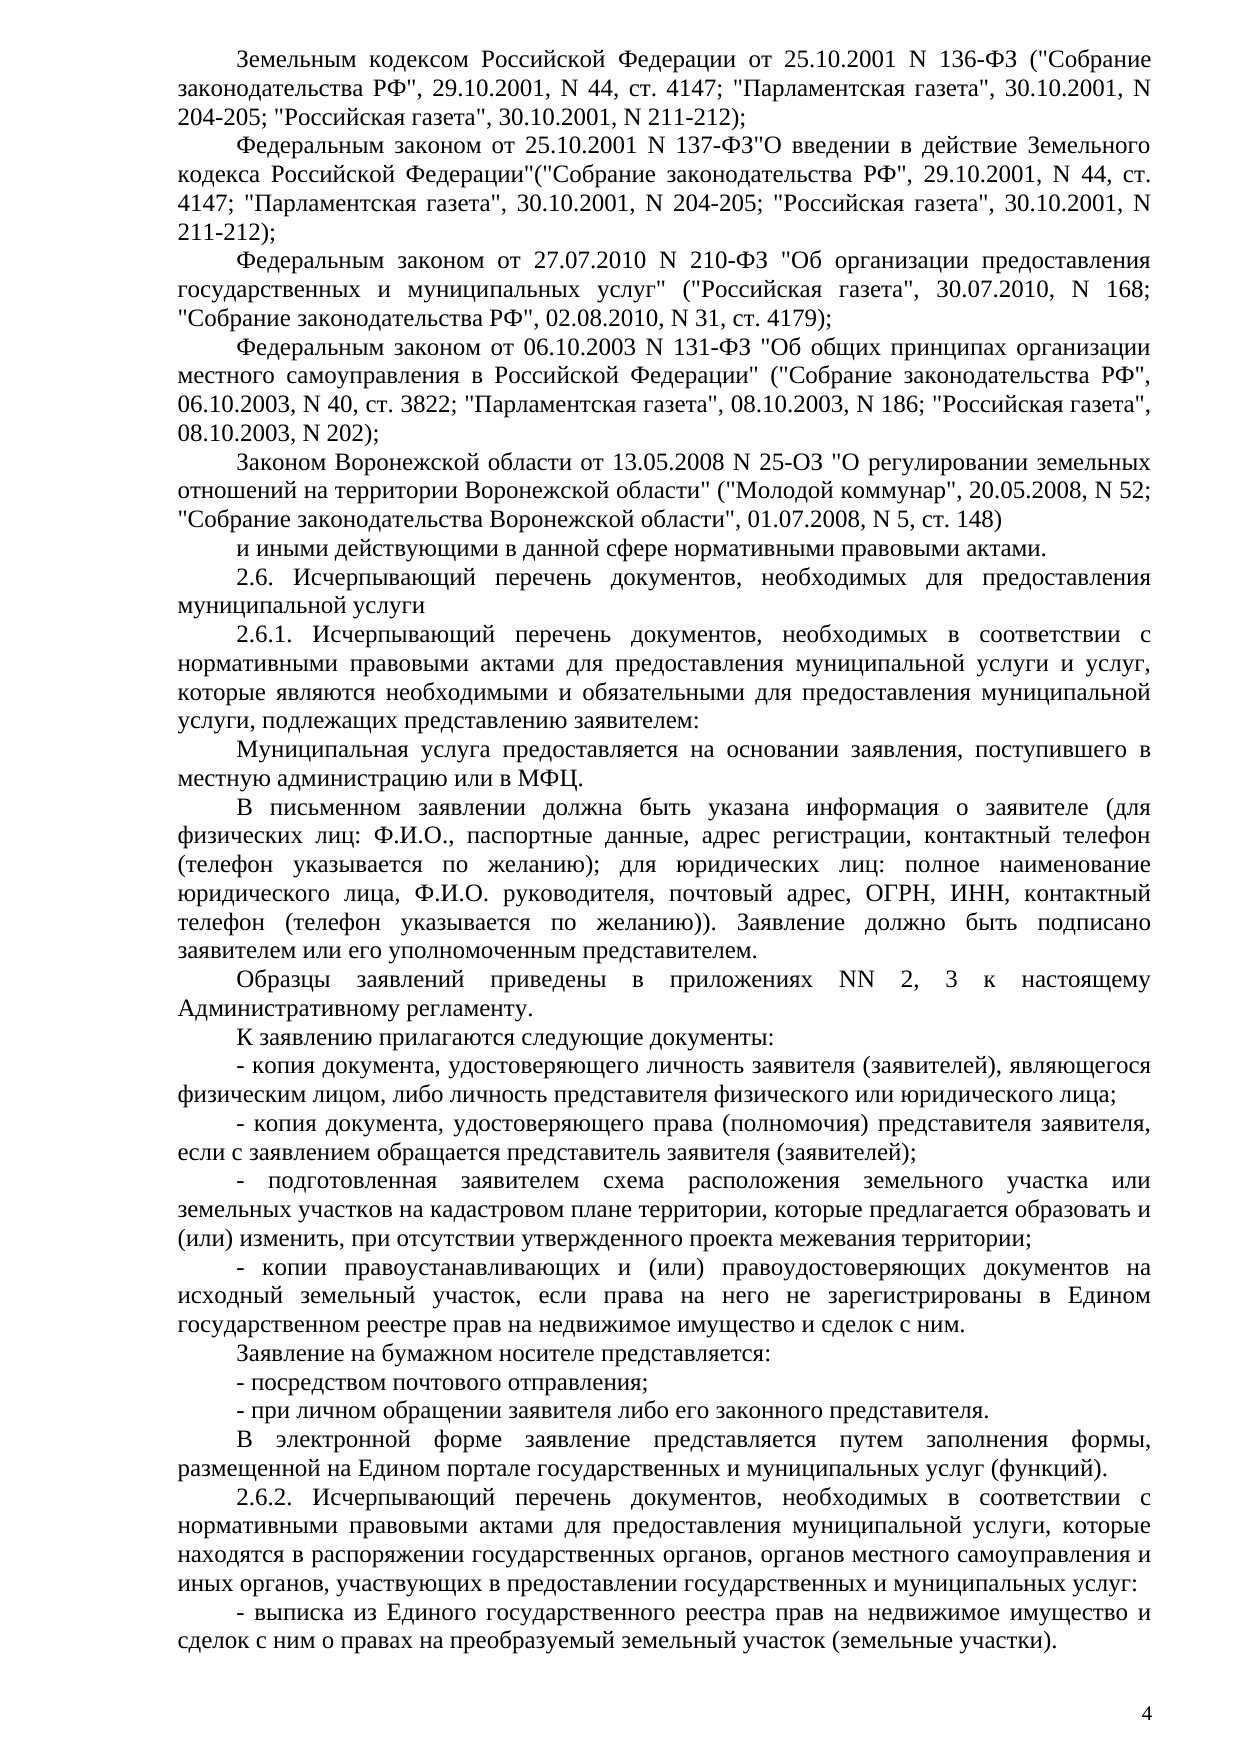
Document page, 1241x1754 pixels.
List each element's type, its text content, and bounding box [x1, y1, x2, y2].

text - при личном обращении заявителя либо его законного представителя. [177, 1396, 1152, 1424]
text - подготовленная заявителем схема расположения земельного участка или земельных участков на кадастровом плане территории, которые предлагается образовать и (или) изменить, при отсутствии утвержденного проекта межевания территории; [177, 1166, 1152, 1252]
text - копии правоустанавливающих и (или) правоудостоверяющих документов на исходный земельный участок, если права на него не зарегистрированы в Едином государственном реестре прав на недвижимое имущество и сделок с ним. [177, 1252, 1152, 1338]
text Федеральным законом от 27.07.2010 N 210-ФЗ "Об организации предоставления государственных и муниципальных услуг" ("Российская газета", 30.07.2010, N 168; "Собрание законодательства РФ", 02.08.2010, N 31, ст. 4179); [177, 246, 1152, 332]
text Федеральным законом от 25.10.2001 N 137-ФЗ"О введении в действие Земельного кодекса Российской Федерации"("Собрание законодательства РФ", 29.10.2001, N 44, ст. 4147; "Парламентская газета", 30.10.2001, N 204-205; "Российская газета", 30.10.2001, N 211-212); [177, 131, 1152, 246]
text 2.6.2. Исчерпывающий перечень документов, необходимых в соответствии с нормативными правовыми актами для предоставления муниципальной услуги, которые находятся в распоряжении государственных органов, органов местного самоуправления и иных органов, участвующих в предоставлении государственных и муниципальных услуг: [177, 1482, 1152, 1597]
text В электронной форме заявление представляется путем заполнения формы, размещенной на Едином портале государственных и муниципальных услуг (функций). [177, 1424, 1152, 1482]
text К заявлению прилагаются следующие документы: [177, 1022, 1152, 1051]
text Федеральным законом от 06.10.2003 N 131-ФЗ "Об общих принципах организации местного самоуправления в Российской Федерации" ("Собрание законодательства РФ", 06.10.2003, N 40, ст. 3822; "Парламентская газета", 08.10.2003, N 186; "Российская газета", 08.10.2003, N 202); [177, 332, 1152, 447]
text В письменном заявлении должна быть указана информация о заявителе (для физических лиц: Ф.И.О., паспортные данные, адрес регистрации, контактный телефон (телефон указывается по желанию); для юридических лиц: полное наименование юридического лица, Ф.И.О. руководителя, почтовый адрес, ОГРН, ИНН, контактный телефон (телефон указывается по желанию)). Заявление должно быть подписано заявителем или его уполномоченным представителем. [177, 792, 1152, 964]
text - посредством почтового отправления; [177, 1367, 1152, 1396]
text Заявление на бумажном носителе представляется: [177, 1338, 1152, 1367]
text Муниципальная услуга предоставляется на основании заявления, поступившего в местную администрацию или в МФЦ. [177, 734, 1152, 792]
text - копия документа, удостоверяющего права (полномочия) представителя заявителя, если с заявлением обращается представитель заявителя (заявителей); [177, 1108, 1152, 1166]
text и иными действующими в данной сфере нормативными правовыми актами. [177, 533, 1152, 562]
text - копия документа, удостоверяющего личность заявителя (заявителей), являющегося физическим лицом, либо личность представителя физического или юридического лица; [177, 1051, 1152, 1108]
text Земельным кодексом Российской Федерации от 25.10.2001 N 136-ФЗ ("Собрание законодательства РФ", 29.10.2001, N 44, ст. 4147; "Парламентская газета", 30.10.2001, N 204-205; "Российская газета", 30.10.2001, N 211-212); [177, 44, 1152, 131]
text 2.6.1. Исчерпывающий перечень документов, необходимых в соответствии с нормативными правовыми актами для предоставления муниципальной услуги и услуг, которые являются необходимыми и обязательными для предоставления муниципальной услуги, подлежащих представлению заявителем: [177, 619, 1152, 734]
text Образцы заявлений приведены в приложениях NN 2, 3 к настоящему Административному регламенту. [177, 964, 1152, 1022]
text Законом Воронежской области от 13.05.2008 N 25-ОЗ "О регулировании земельных отношений на территории Воронежской области" ("Молодой коммунар", 20.05.2008, N 52; "Собрание законодательства Воронежской области", 01.07.2008, N 5, ст. 148) [177, 447, 1152, 533]
text - выписка из Единого государственного реестра прав на недвижимое имущество и сделок с ним о правах на преобразуемый земельный участок (земельные участки). [177, 1597, 1152, 1654]
text 2.6. Исчерпывающий перечень документов, необходимых для предоставления муниципальной услуги [177, 562, 1152, 619]
